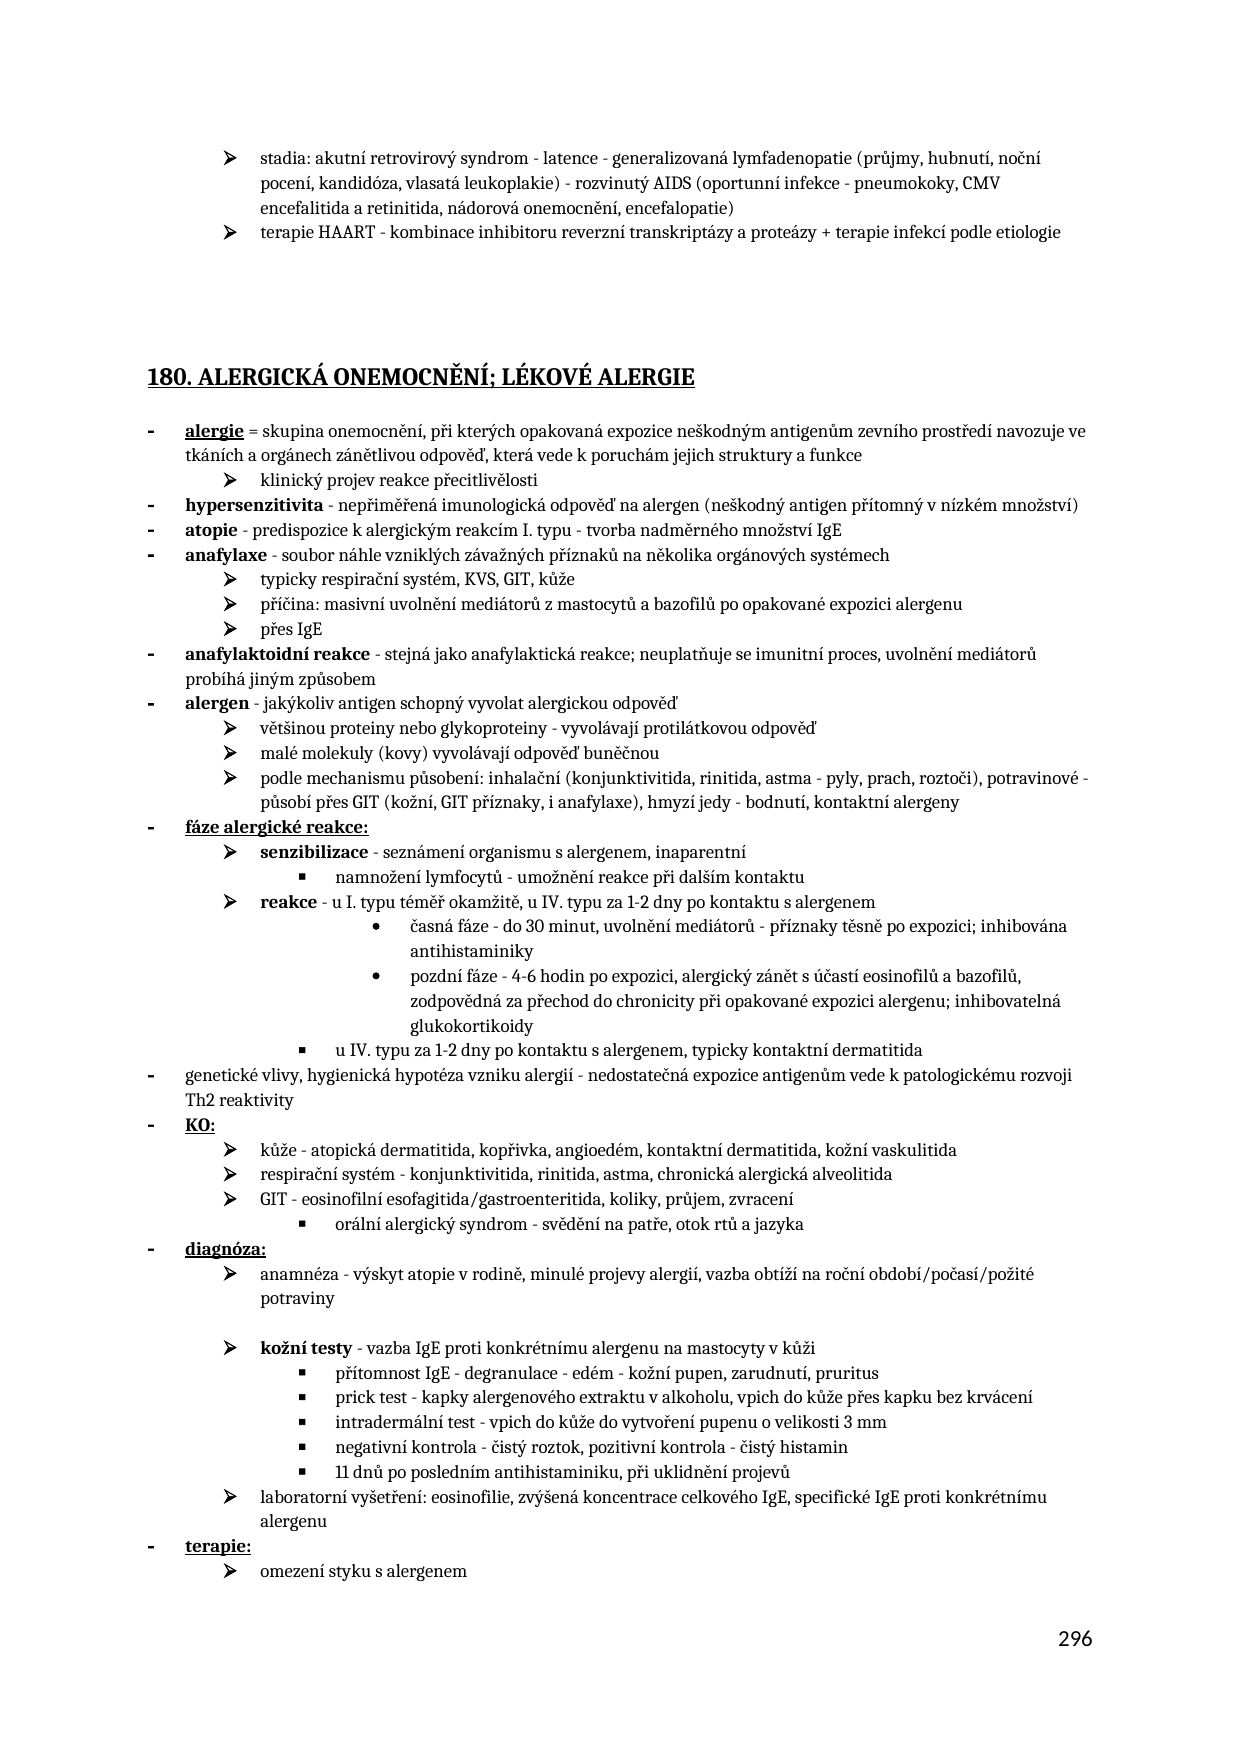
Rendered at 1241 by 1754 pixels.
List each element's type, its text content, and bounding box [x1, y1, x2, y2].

list fáze alergické reakce: [148, 817, 1093, 838]
list klinický projev reakce přecitlivělosti [223, 470, 1093, 491]
list kožní testy - vazba IgE proti konkrétnímu alergenu na mastocyty v kůži [223, 1337, 1093, 1359]
list senzibilizace - seznámení organismu s alergenem, inaparentní [223, 842, 1093, 863]
list hypersenzitivita - nepřiměřená imunologická odpověď na alergen (neškodný antigen přítomný v nízkém množství) [148, 494, 1093, 516]
list terapie HAART - kombinace inhibitoru reverzní transkriptázy a proteázy + terapie infekcí podle etiologie [223, 222, 1093, 243]
list alergie = skupina onemocnění, při kterých opakovaná expozice neškodným antigenům zevního prostředí navozuje ve tkáních a orgánech zánětlivou odpověď, která vede k poruchám jejich struktury a funkce [148, 420, 1093, 467]
list malé molekuly (kovy) vyvolávají odpověď buněčnou [223, 742, 1093, 764]
list většinou proteiny nebo glykoproteiny - vyvolávají protilátkovou odpověď [223, 718, 1093, 739]
list u IV. typu za 1-2 dny po kontaktu s alergenem, typicky kontaktní dermatitida [298, 1040, 1093, 1062]
list podle mechanismu působení: inhalační (konjunktivitida, rinitida, astma - pyly, prach, roztoči), potravinové - působí přes GIT (kožní, GIT příznaky, i anafylaxe), hmyzí jedy - bodnutí, kontaktní alergeny [223, 767, 1093, 814]
list 11 dnů po posledním antihistaminiku, při uklidnění projevů [298, 1461, 1093, 1483]
list přes IgE [223, 618, 1093, 640]
list genetické vlivy, hygienická hypotéza vzniku alergií - nedostatečná expozice antigenům vede k patologickému rozvoji Th2 reaktivity [148, 1065, 1093, 1111]
list stadia: akutní retrovirový syndrom - latence - generalizovaná lymfadenopatie (průjmy, hubnutí, noční pocení, kandidóza, vlasatá leukoplakie) - rozvinutý AIDS (oportunní infekce - pneumokoky, CMV encefalitida a retinitida, nádorová onemocnění, encefalopatie) [223, 148, 1093, 219]
list omezení styku s alergenem [223, 1561, 1093, 1582]
list orální alergický syndrom - svědění na patře, otok rtů a jazyka [298, 1213, 1093, 1235]
list kůže - atopická dermatitida, kopřivka, angioedém, kontaktní dermatitida, kožní vaskulitida [223, 1139, 1093, 1161]
list atopie - predispozice k alergickým reakcím I. typu - tvorba nadměrného množství IgE [148, 519, 1093, 541]
list pozdní fáze - 4-6 hodin po expozici, alergický zánět s účastí eosinofilů a bazofilů, zodpovědná za přechod do chronicity při opakované expozici alergenu; inhibovatelná glukokortikoidy [373, 966, 1093, 1037]
list časná fáze - do 30 minut, uvolnění mediátorů - příznaky těsně po expozici; inhibována antihistaminiky [373, 916, 1093, 962]
list terapie: [148, 1536, 1093, 1557]
list anafylaktoidní reakce - stejná jako anafylaktická reakce; neuplatňuje se imunitní proces, uvolnění mediátorů probíhá jiným způsobem [148, 643, 1093, 690]
list prick test - kapky alergenového extraktu v alkoholu, vpich do kůže přes kapku bez krvácení [298, 1387, 1093, 1409]
list anafylaxe - soubor náhle vzniklých závažných příznaků na několika orgánových systémech [148, 544, 1093, 566]
list namnožení lymfocytů - umožnění reakce při dalším kontaktu [298, 866, 1093, 888]
list reakce - u I. typu téměř okamžitě, u IV. typu za 1-2 dny po kontaktu s alergenem [223, 891, 1093, 913]
list anamnéza - výskyt atopie v rodině, minulé projevy alergií, vazba obtíží na roční období/počasí/požité potraviny [223, 1263, 1093, 1309]
list přítomnost IgE - degranulace - edém - kožní pupen, zarudnutí, pruritus [298, 1362, 1093, 1384]
list GIT - eosinofilní esofagitida/gastroenteritida, koliky, průjem, zvracení [223, 1189, 1093, 1210]
list intradermální test - vpich do kůže do vytvoření pupenu o velikosti 3 mm [298, 1412, 1093, 1433]
list typicky respirační systém, KVS, GIT, kůže [223, 569, 1093, 591]
list diagnóza: [148, 1238, 1093, 1260]
list respirační systém - konjunktivitida, rinitida, astma, chronická alergická alveolitida [223, 1164, 1093, 1186]
list KO: [148, 1114, 1093, 1136]
list příčina: masivní uvolnění mediátorů z mastocytů a bazofilů po opakované expozici alergenu [223, 594, 1093, 615]
list alergen - jakýkoliv antigen schopný vyvolat alergickou odpověď [148, 693, 1093, 714]
list negativní kontrola - čistý roztok, pozitivní kontrola - čistý histamin [298, 1437, 1093, 1458]
text 180. ALERGICKÁ ONEMOCNĚNÍ; LÉKOVÉ ALERGIE [148, 362, 1093, 391]
list laboratorní vyšetření: eosinofilie, zvýšená koncentrace celkového IgE, specifické IgE proti konkrétnímu alergenu [223, 1486, 1093, 1533]
